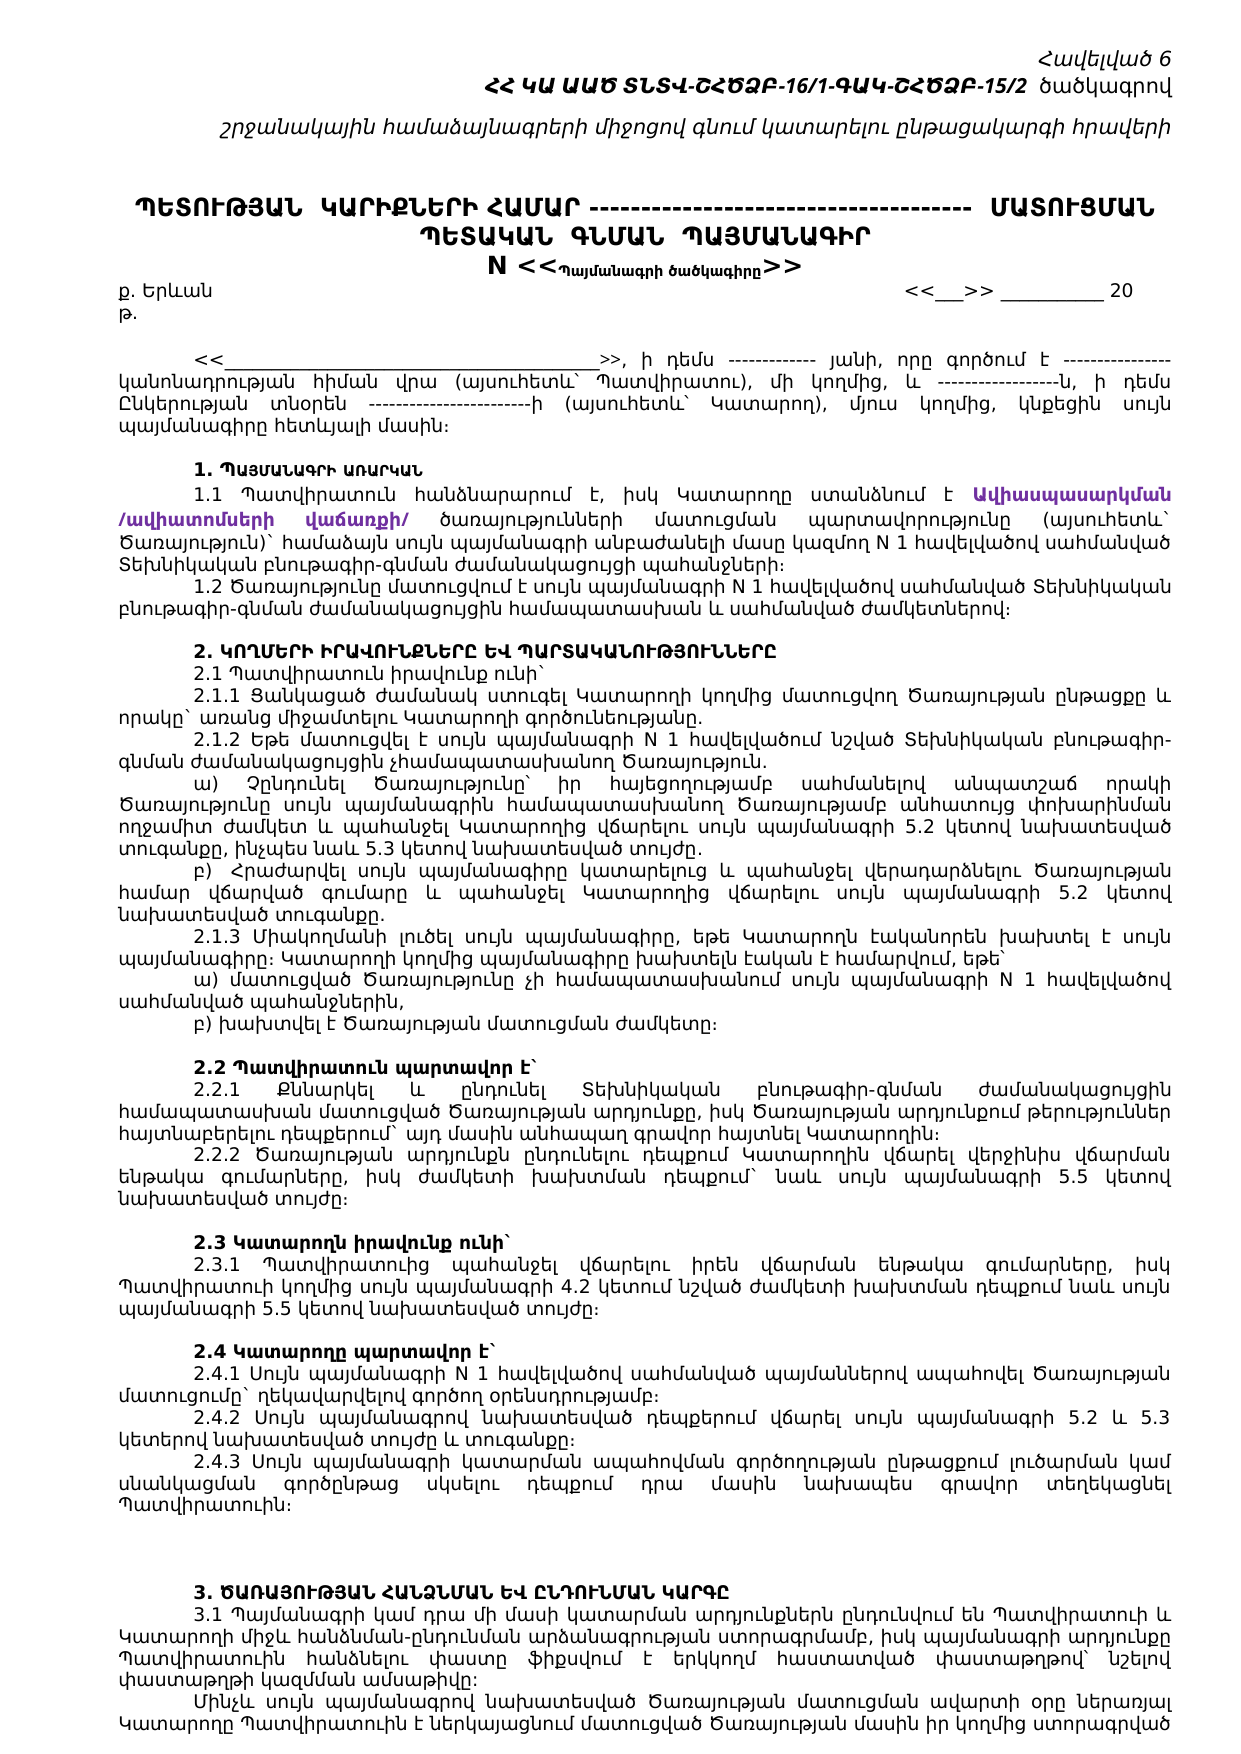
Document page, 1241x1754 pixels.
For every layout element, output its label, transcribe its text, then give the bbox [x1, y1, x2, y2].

text 2.2 Պատվիրատուն պարտավոր է` [118, 1057, 1172, 1079]
text 1.1 Պատվիրատուն հանձնարարում է, իսկ Կատարողը ստանձնում է Ավիասպասարկման /ավիատոմսերի վաճառքի/ ծառայությունների մատուցման պարտավորությունը (այսուհետև` Ծառայություն)` համաձայն սույն պայմանագրի անբաժանելի մասը կազմող N 1 հավելվածով սահմանված Տեխնիկական բնութագիր-գնման ժամանակացույցի պահանջների։ [118, 481, 1172, 576]
text 3. ԾԱՌԱՅՈՒԹՅԱՆ ՀԱՆՁՆՄԱՆ ԵՎ ԸՆԴՈՒՆՄԱՆ ԿԱՐԳԸ [118, 1582, 1172, 1604]
text Հավելված 6 [118, 47, 1172, 71]
text 2.4.2 Սույն պայմանագրով նախատեսված դեպքերում վճարել սույն պայմանագրի 5.2 և 5.3 կետերով նախատեսված տույժը և տուգանքը։ [118, 1407, 1172, 1451]
text 2. ԿՈՂՄԵՐԻ ԻՐԱՎՈՒՆՔՆԵՐԸ ԵՎ ՊԱՐՏԱԿԱՆՈՒԹՅՈՒՆՆԵՐԸ [118, 641, 1172, 663]
text ա) Չընդունել Ծառայությունը՝ իր հայեցողությամբ սահմանելով անպատշաճ որակի Ծառայությունը սույն պայմանագրին համապատասխանող Ծառայությամբ անհատույց փոխարինման ողջամիտ ժամկետ և պահանջել Կատարողից վճարելու սույն պայմանագրի 5.2 կետով նախատեսված տուգանքը, ինչպես նաև 5.3 կետով նախատեսված տույժը. [118, 773, 1172, 860]
text ՊԵՏՈՒԹՅԱՆ ԿԱՐԻՔՆԵՐԻ ՀԱՄԱՐ ------------------------------------- ՄԱՏՈՒՑՄԱՆ [103, 193, 1172, 222]
text 2.2.2 Ծառայության արդյունքն ընդունելու դեպքում Կատարողին վճարել վերջինիս վճարման ենթակա գումարները, իսկ ժամկետի խախտման դեպքում` նաև սույն պայմանագրի 5.5 կետով նախատեսված տույժը։ [118, 1144, 1172, 1210]
text 2.2.1 Քննարկել և ընդունել Տեխնիկական բնութագիր-գնման ժամանակացույցին համապատասխան մատուցված Ծառայության արդյունքը, իսկ Ծառայության արդյունքում թերություններ հայտնաբերելու դեպքերում` այդ մասին անհապաղ գրավոր հայտնել Կատարողին։ [118, 1079, 1172, 1144]
text 2.4.3 Սույն պայմանագրի կատարման ապահովման գործողության ընթացքում լուծարման կամ սնանկացման գործընթաց սկսելու դեպքում դրա մասին նախապես գրավոր տեղեկացնել Պատվիրատուին։ [118, 1451, 1172, 1516]
text 2.1 Պատվիրատուն իրավունք ունի` [118, 663, 1172, 685]
text 2.3.1 Պատվիրատուից պահանջել վճարելու իրեն վճարման ենթակա գումարները, իսկ Պատվիրատուի կողմից սույն պայմանագրի 4.2 կետում նշված ժամկետի խախտման դեպքում նաև սույն պայմանագրի 5.5 կետով նախատեսված տույժը։ [118, 1254, 1172, 1319]
text 2.4 Կատարողը պարտավոր է` [118, 1341, 1172, 1363]
text ՊԵՏԱԿԱՆ ԳՆՄԱՆ ՊԱՅՄԱՆԱԳԻՐ [103, 222, 1172, 251]
text 2.3 Կատարողն իրավունք ունի` [118, 1232, 1172, 1254]
text 2.4.1 Սույն պայմանագրի N 1 հավելվածով սահմանված պայմաններով ապահովել Ծառայության մատուցումը` ղեկավարվելով գործող օրենսդրությամբ։ [118, 1363, 1172, 1407]
text շրջանակային համաձայնագրերի միջոցով գնում կատարելու ընթացակարգի հրավերի [118, 115, 1172, 139]
text 1.2 Ծառայությունը մատուցվում է սույն պայմանագրի N 1 հավելվածով սահմանված Տեխնիկական բնութագիր-գնման ժամանակացույցին համապատասխան և սահմանված ժամկետներով։ [118, 576, 1172, 619]
text N <<Պայմանագրի ծածկագիրը>> [103, 251, 1172, 280]
text ՀՀ ԿԱ ԱԱԾ ՏՆՏՎ-ՇՀԾՁԲ-16/1-ԳԱԿ-ՇՀԾՁԲ-15/2 ծածկագրով [118, 71, 1172, 99]
text բ) Հրաժարվել սույն պայմանագիրը կատարելուց և պահանջել վերադարձնելու Ծառայության համար վճարված գումարը և պահանջել Կատարողից վճարելու սույն պայմանագրի 5.2 կետով նախատեսված տուգանքը. [118, 860, 1172, 926]
text ա) մատուցված Ծառայությունը չի համապատասխանում սույն պայմանագրի N 1 հավելվածով սահմանված պահանջներին, [118, 969, 1172, 1013]
text բ) խախտվել է Ծառայության մատուցման ժամկետը։ [118, 1013, 1172, 1035]
text 2.1.2 Եթե մատուցվել է սույն պայմանագրի N 1 հավելվածում նշված Տեխնիկական բնութագիր-գնման ժամանակացույցին չհամապատասխանող Ծառայություն. [118, 729, 1172, 773]
text 3.1 Պայմանագրի կամ դրա մի մասի կատարման արդյունքներն ընդունվում են Պատվիրատուի և Կատարողի միջև հանձնման-ընդունման արձանագրության ստորագրմամբ, իսկ պայմանագրի արդյունքը Պատվիրատուին հանձնելու փաստը ֆիքսվում է երկկողմ հաստատված փաստաթղթով՝ նշելով փաստաթղթի կազմման ամսաթիվը: [118, 1604, 1172, 1691]
text ք. Երևան <<___>> ___________ 20 թ. [118, 280, 1172, 324]
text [118, 1691, 1172, 1735]
text 2.1.3 Միակողմանի լուծել սույն պայմանագիրը, եթե Կատարողն էականորեն խախտել է սույն պայմանագիրը։ Կատարողի կողմից պայմանագիրը խախտելն էական է համարվում, եթե՝ [118, 926, 1172, 969]
text 2.1.1 Ցանկացած ժամանակ ստուգել Կատարողի կողմից մատուցվող Ծառայության ընթացքը և որակը` առանց միջամտելու Կատարողի գործունեությանը. [118, 685, 1172, 729]
text 1. Պայմանագրի առարկան [118, 459, 1172, 481]
text <<________________________________________>>, ի դեմս ------------- յանի, որը գործում է ---------------- կանոնադրության հիման վրա (այսուհետև՝ Պատվիրատու), մի կողմից, և ------------------ն, ի դեմս Ընկերության տնօրեն ------------------------ի (այսուհետև՝ Կատարող), մյուս կողմից, կնքեցին սույն պայմանագիրը հետևյալի մասին։ [118, 346, 1172, 437]
